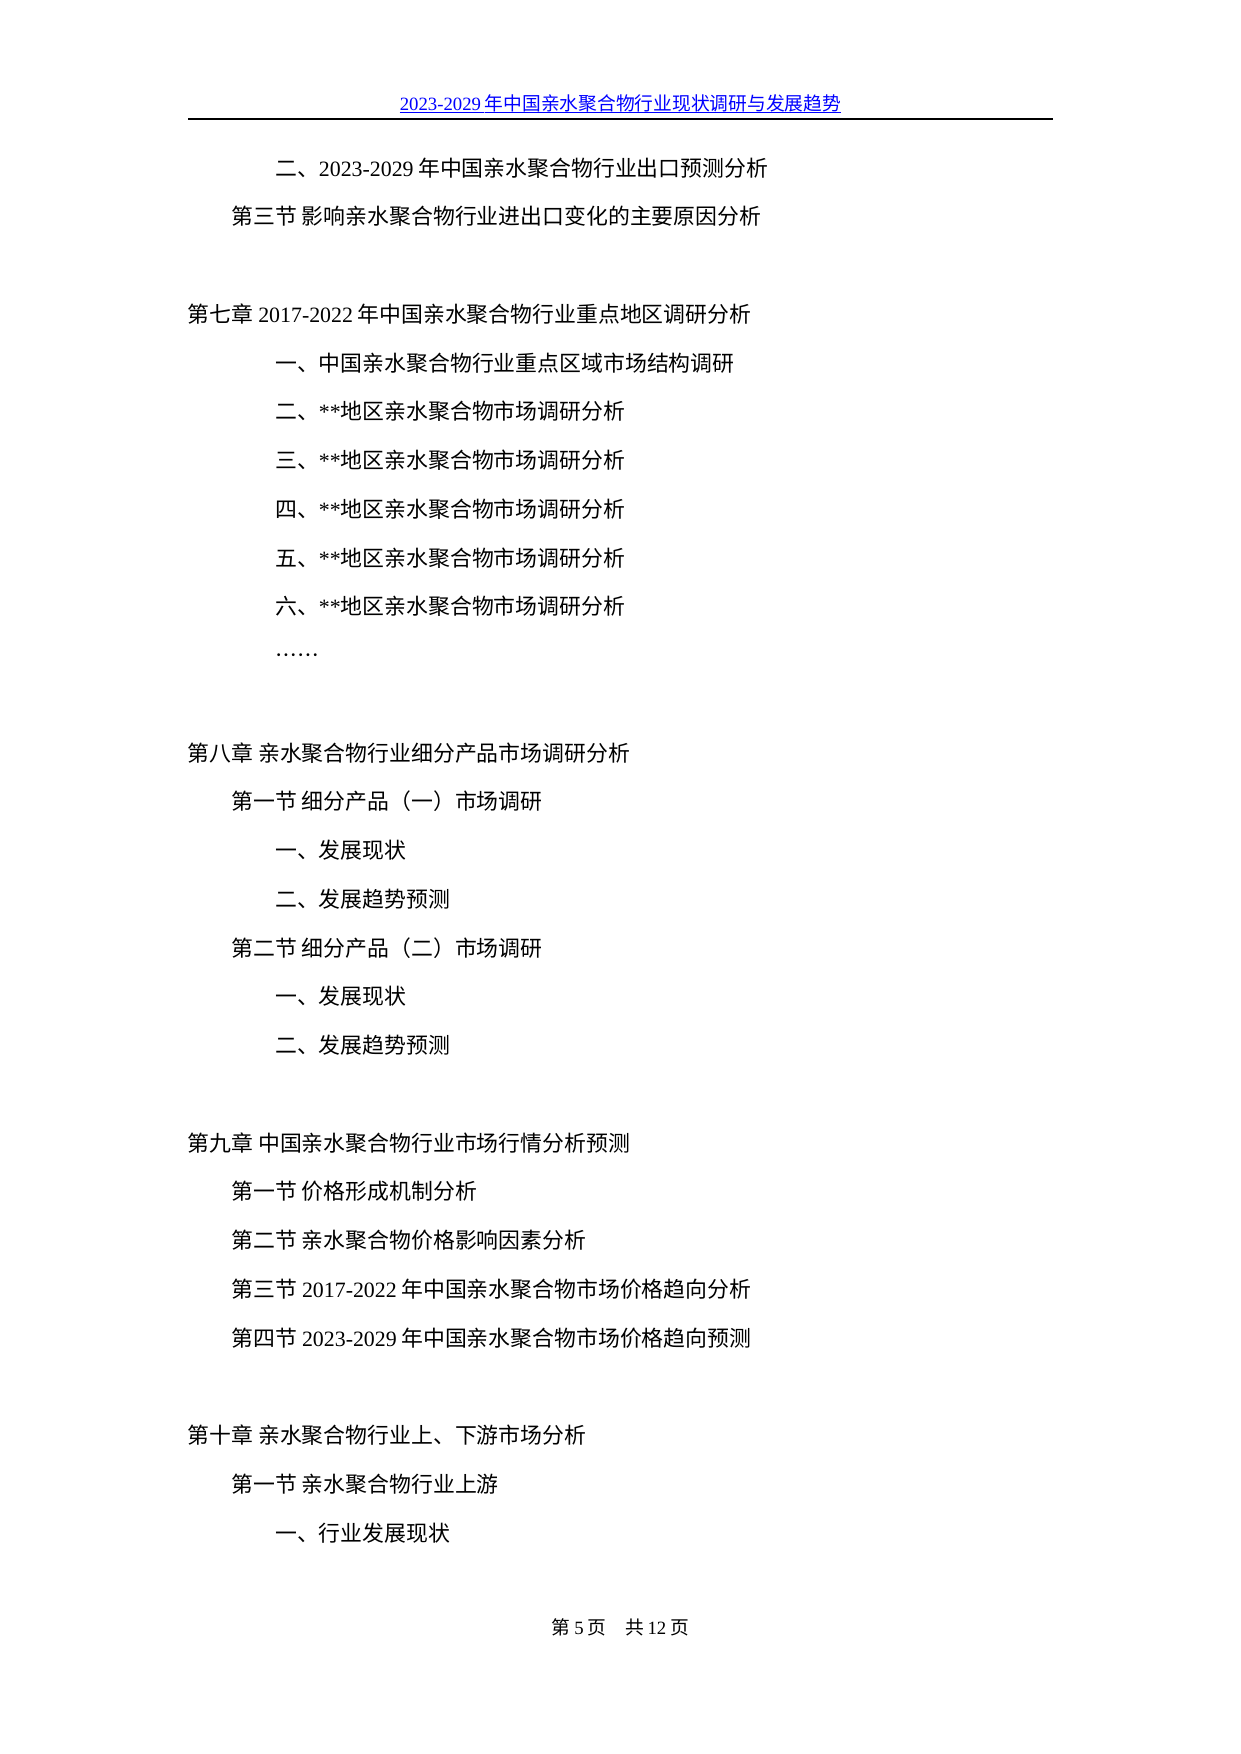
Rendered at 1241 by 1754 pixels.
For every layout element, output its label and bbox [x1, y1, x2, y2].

text [187, 150, 1053, 1548]
